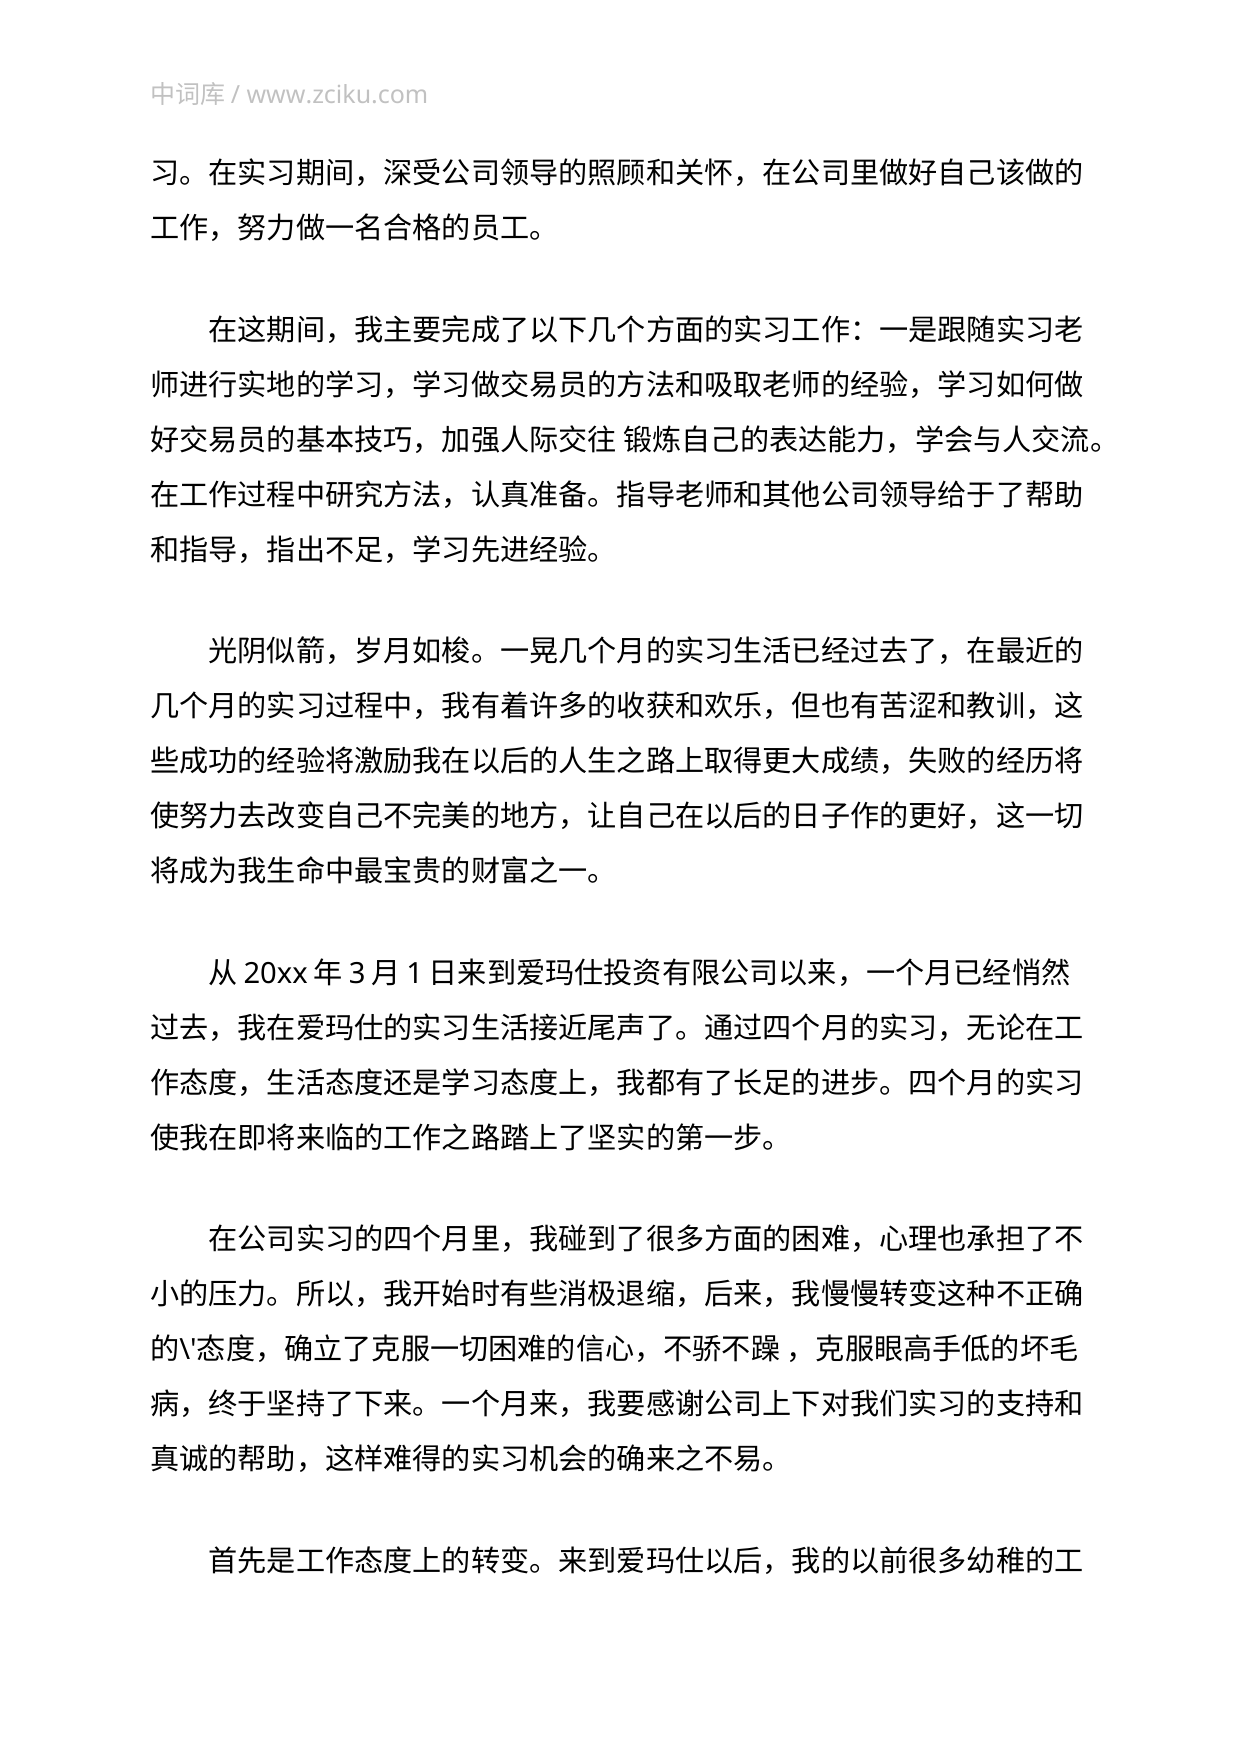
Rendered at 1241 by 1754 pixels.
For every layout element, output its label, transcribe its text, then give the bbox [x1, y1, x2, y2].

text 在这期间，我主要完成了以下几个方面的实习工作：一是跟随实习老师进行实地的学习，学习做交易员的方法和吸取老师的经验，学习如何做好交易员的基本技巧，加强人际交往 锻炼自己的表达能力，学会与人交流。在工作过程中研究方法，认真准备。指导老师和其他公司领导给于了帮助和指导，指出不足，学习先进经验。 [150, 307, 1090, 568]
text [150, 150, 1090, 247]
text 在公司实习的四个月里，我碰到了很多方面的困难，心理也承担了不小的压力。所以，我开始时有些消极退缩，后来，我慢慢转变这种不正确的\'态度，确立了克服一切困难的信心，不骄不躁 ，克服眼高手低的坏毛病，终于坚持了下来。一个月来，我要感谢公司上下对我们实习的支持和真诚的帮助，这样难得的实习机会的确来之不易。 [150, 1216, 1090, 1478]
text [150, 1537, 1090, 1580]
text 光阴似箭，岁月如梭。一晃几个月的实习生活已经过去了，在最近的 几个月的实习过程中，我有着许多的收获和欢乐，但也有苦涩和教训，这些成功的经验将激励我在以后的人生之路上取得更大成绩，失败的经历将使努力去改变自己不完美的地方，让自己在以后的日子作的更好，这一切将成为我生命中最宝贵的财富之一。 [150, 628, 1090, 890]
text 从20xx年3月1日来到爱玛仕投资有限公司以来，一个月已经悄然过去，我在爱玛仕的实习生活接近尾声了。通过四个月的实习，无论在工作态度，生活态度还是学习态度上，我都有了长足的进步。四个月的实习使我在即将来临的工作之路踏上了坚实的第一步。 [150, 949, 1090, 1156]
